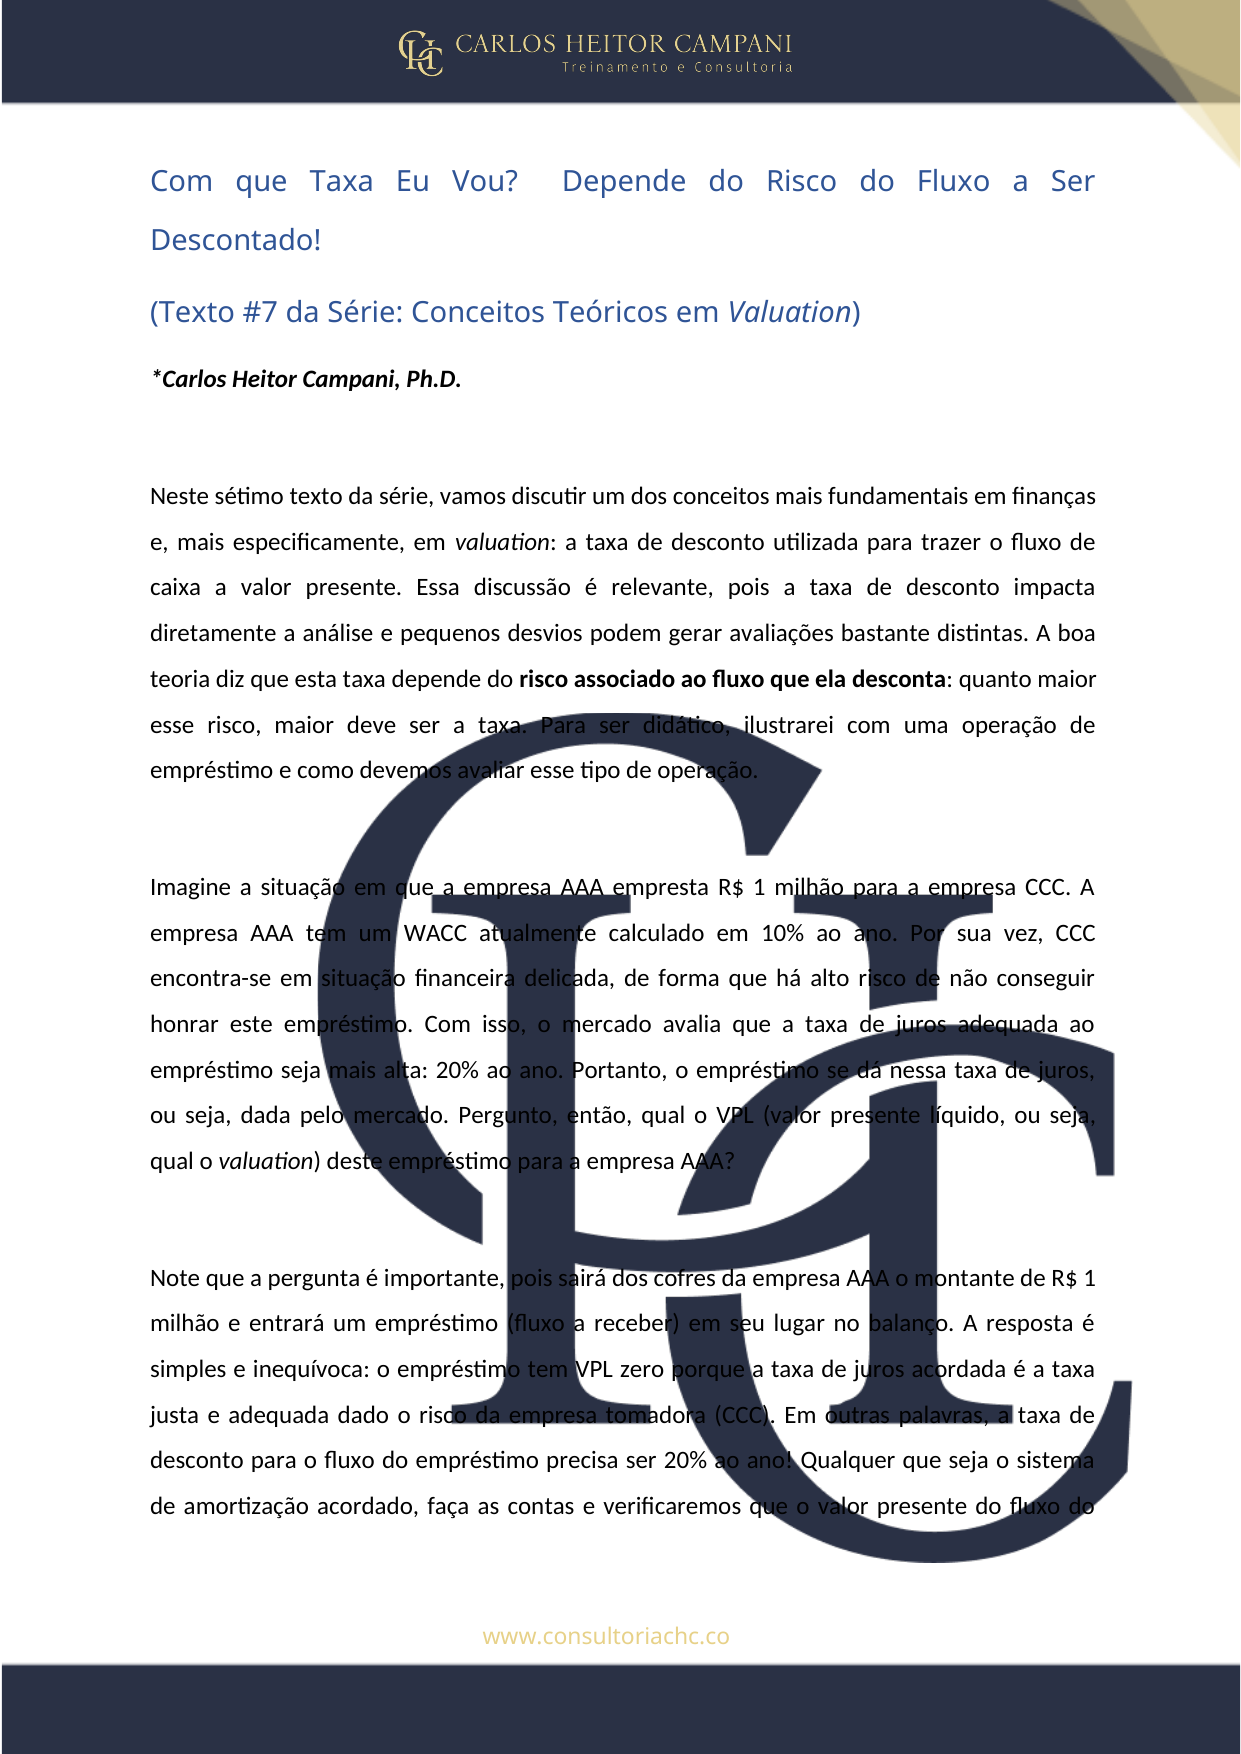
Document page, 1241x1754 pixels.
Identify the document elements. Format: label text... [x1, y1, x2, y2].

text *Carlos Heitor Campani, Ph.D. [150, 364, 1097, 394]
text (Texto #7 da Série: Conceitos Teóricos em Valuation) [150, 292, 1097, 331]
text Com que Taxa Eu Vou? Depende do Risco do Fluxo a Ser Descontado! [150, 160, 1097, 259]
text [150, 1262, 1097, 1521]
picture [1, 0, 1241, 1754]
text Neste sétimo texto da série, vamos discutir um dos conceitos mais fundamentais em finanças e, mais especificamente, em valuation: a taxa de desconto utilizada para trazer o fluxo de caixa a valor presente. Essa discussão é relevante, pois a taxa de desconto impacta diretamente a análise e pequenos desvios podem gerar avaliações bastante distintas. A boa teoria diz que esta taxa depende do risco associado ao fluxo que ela desconta: quanto maior esse risco, maior deve ser a taxa. Para ser didático, ilustrarei com uma operação de empréstimo e como devemos avaliar esse tipo de operação. [150, 480, 1097, 785]
text Imagine a situação em que a empresa AAA empresta R$ 1 milhão para a empresa CCC. A empresa AAA tem um WACC atualmente calculado em 10% ao ano. Por sua vez, CCC encontra-se em situação financeira delicada, de forma que há alto risco de não conseguir honrar este empréstimo. Com isso, o mercado avalia que a taxa de juros adequada ao empréstimo seja mais alta: 20% ao ano. Portanto, o empréstimo se dá nessa taxa de juros, ou seja, dada pelo mercado. Pergunto, então, qual o VPL (valor presente líquido, ou seja, qual o valuation) deste empréstimo para a empresa AAA? [150, 871, 1097, 1176]
